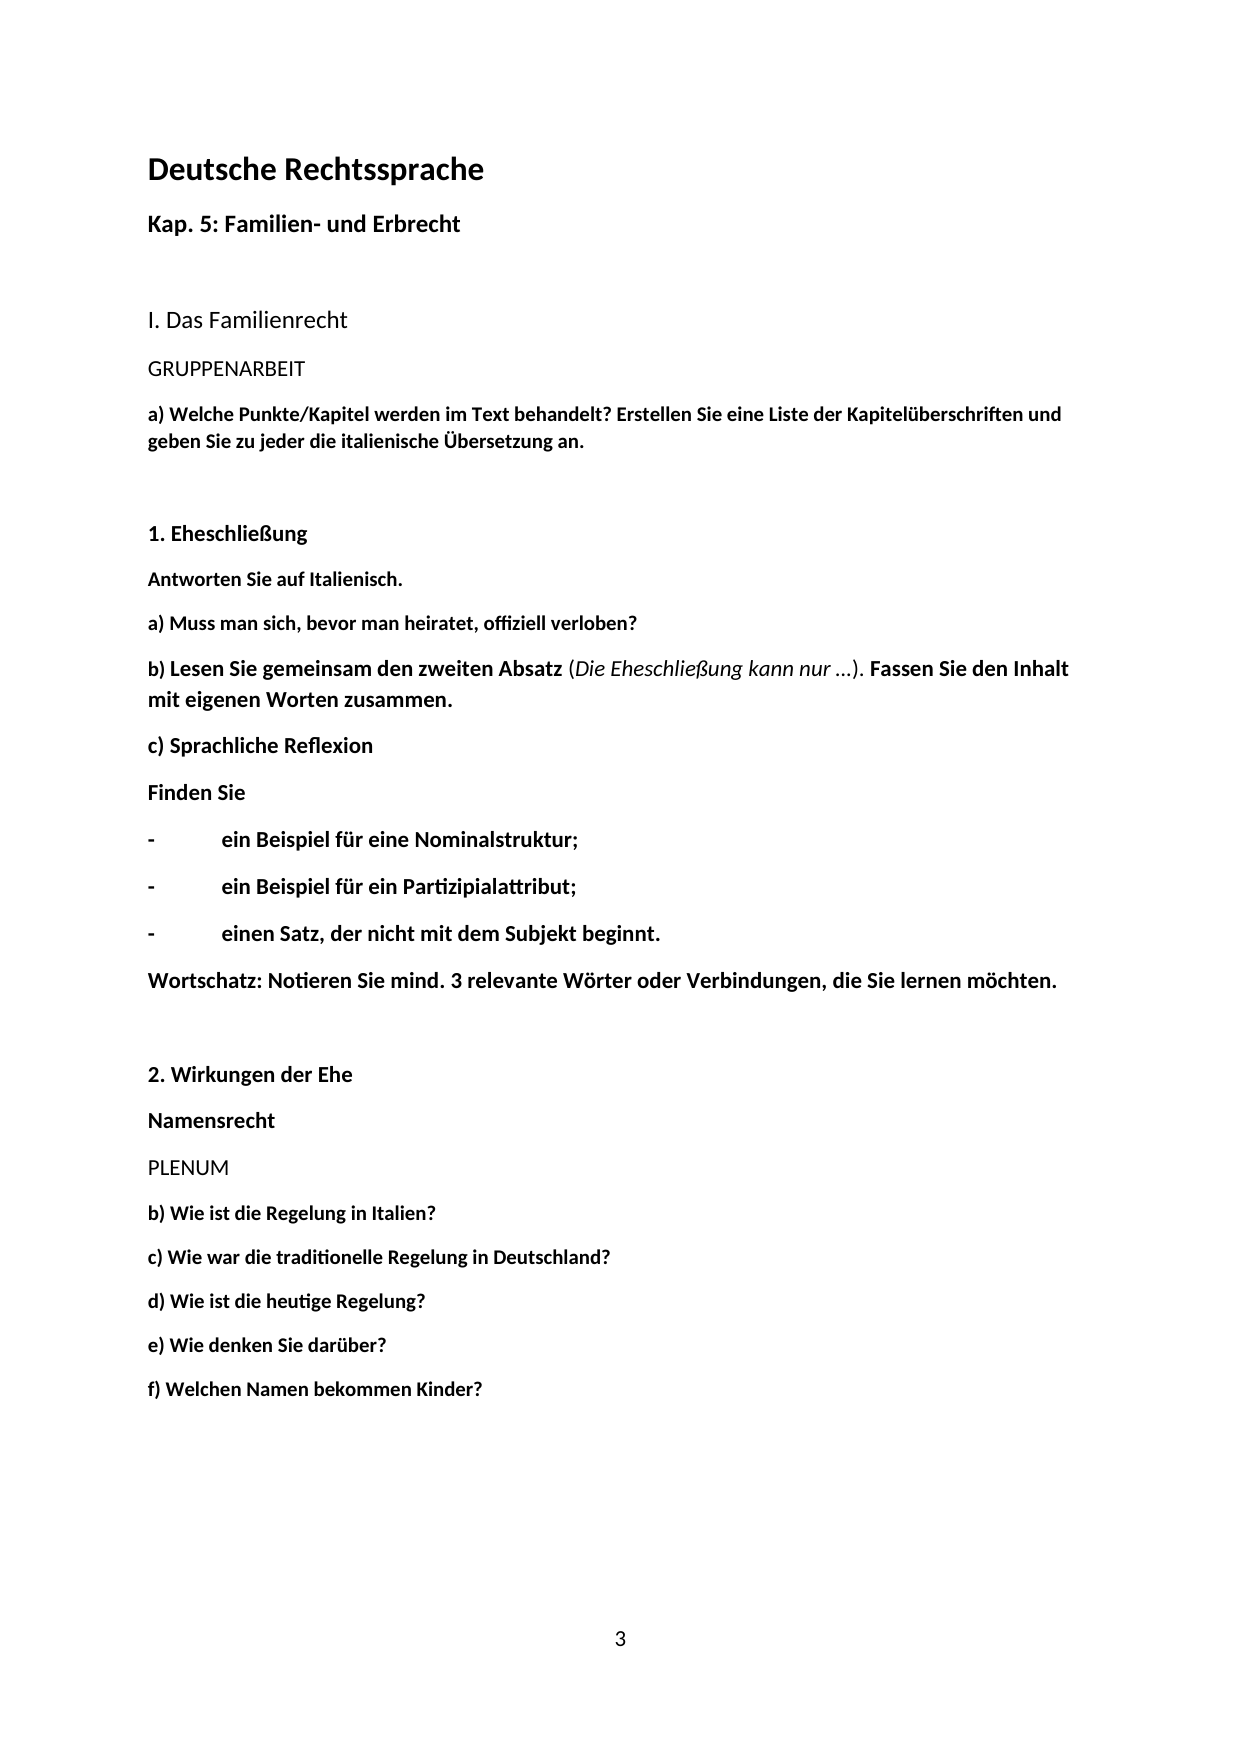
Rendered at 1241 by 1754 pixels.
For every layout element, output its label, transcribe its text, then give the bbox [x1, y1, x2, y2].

text c) Sprachliche Reflexion [148, 732, 1093, 759]
text Wortschatz: Notieren Sie mind. 3 relevante Wörter oder Verbindungen, die Sie lernen möchten. [148, 966, 1093, 994]
text Deutsche Rechtssprache [148, 148, 1093, 188]
text GRUPPENARBEIT [148, 354, 1093, 382]
text I. Das Familienrecht [148, 305, 1093, 335]
text Namensrecht [148, 1107, 1093, 1134]
text PLENUM [148, 1153, 1093, 1181]
text Finden Sie [148, 778, 1093, 806]
text c) Wie war die traditionelle Regelung in Deutschland? [148, 1244, 1093, 1270]
text - ein Beispiel für ein Partizipialattribut; [148, 872, 1093, 900]
text b) Lesen Sie gemeinsam den zweiten Absatz (Die Eheschließung kann nur …). Fassen Sie den Inhalt mit eigenen Worten zusammen. [148, 654, 1093, 713]
text - ein Beispiel für eine Nominalstruktur; [148, 825, 1093, 853]
text e) Wie denken Sie darüber? [148, 1332, 1093, 1358]
text - einen Satz, der nicht mit dem Subjekt beginnt. [148, 919, 1093, 947]
text 1. Eheschließung [148, 519, 1093, 547]
text f) Welchen Namen bekommen Kinder? [148, 1377, 1093, 1402]
text Antworten Sie auf Italienisch. [148, 566, 1093, 592]
text a) Muss man sich, bevor man heiratet, offiziell verloben? [148, 610, 1093, 636]
text 2. Wirkungen der Ehe [148, 1060, 1093, 1088]
text d) Wie ist die heutige Regelung? [148, 1288, 1093, 1314]
text b) Wie ist die Regelung in Italien? [148, 1200, 1093, 1226]
text a) Welche Punkte/Kapitel werden im Text behandelt? Erstellen Sie eine Liste der Kapitelüberschriften und geben Sie zu jeder die italienische Übersetzung an. [148, 401, 1093, 454]
text Kap. 5: Familien- und Erbrecht [148, 208, 1093, 239]
